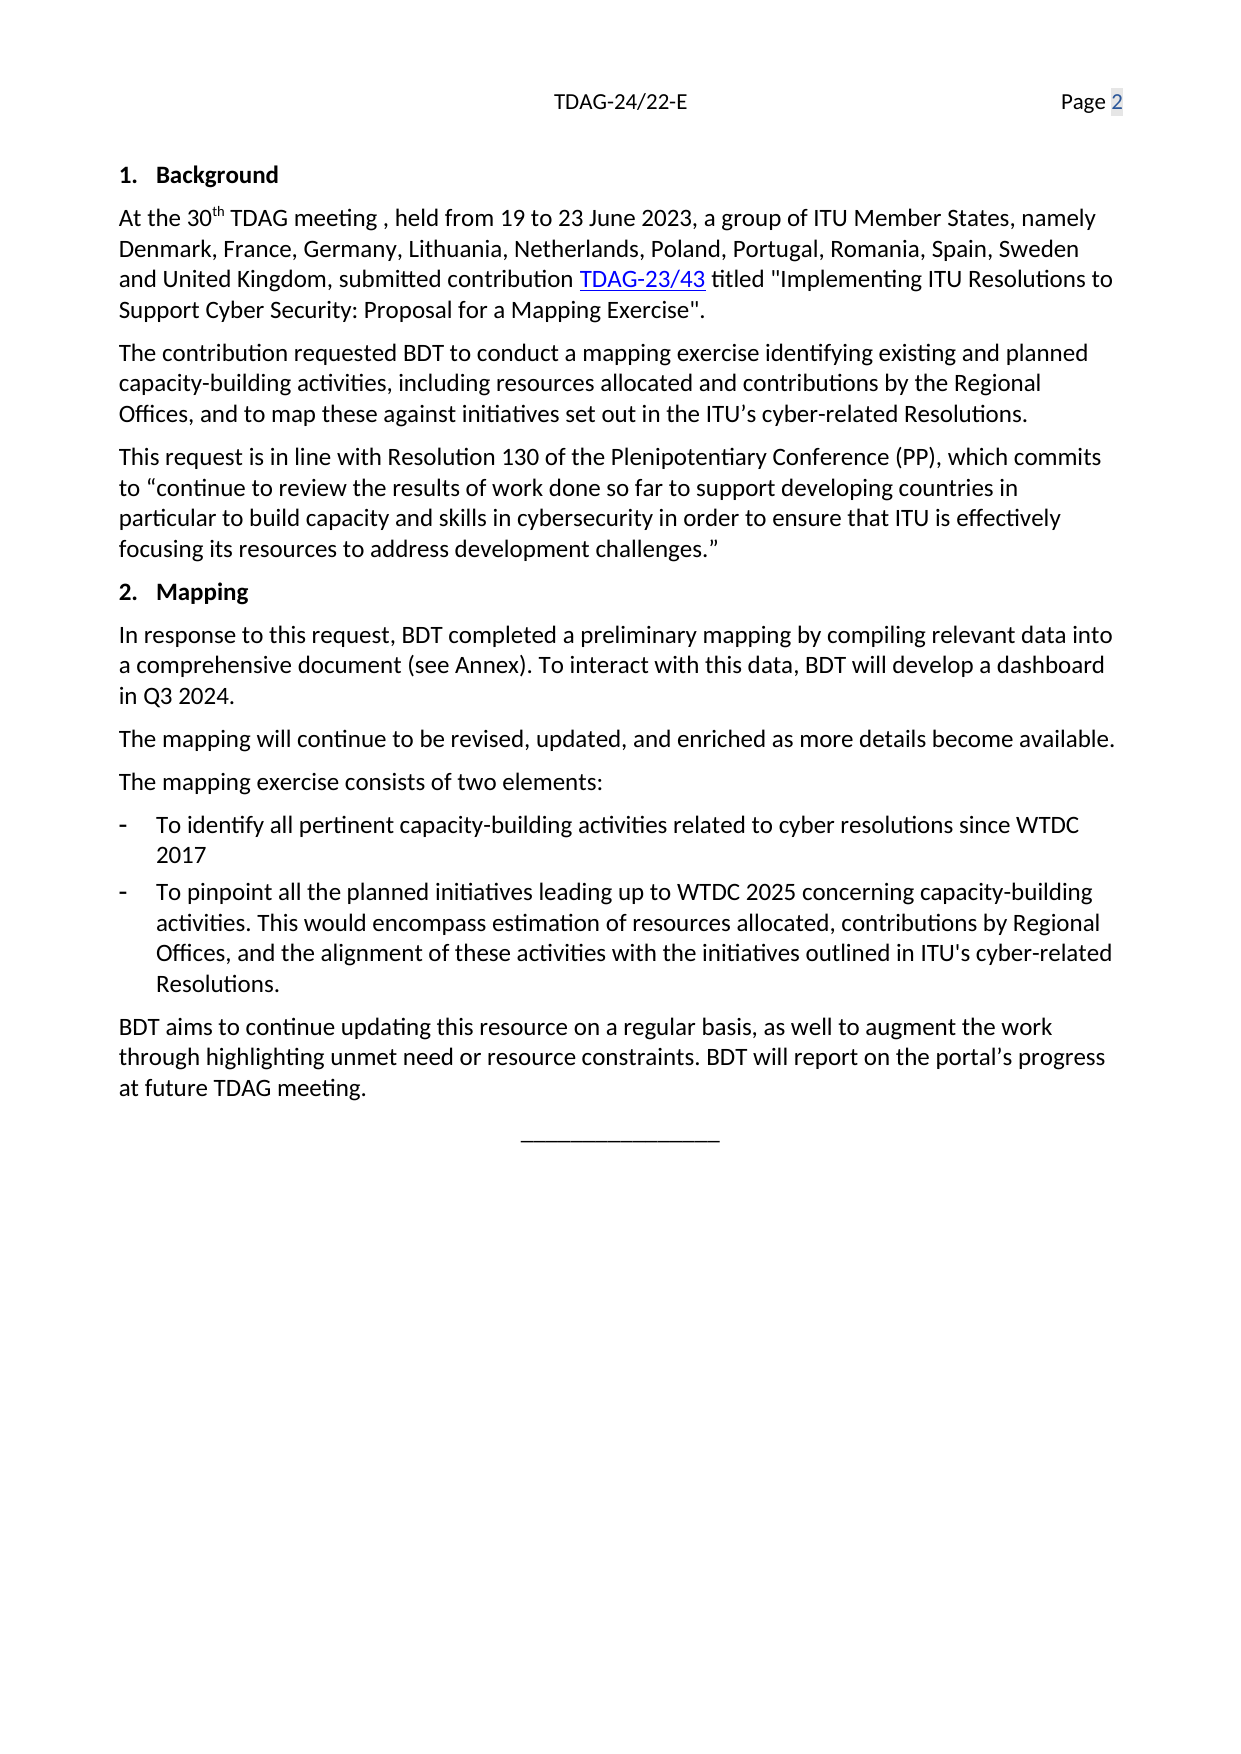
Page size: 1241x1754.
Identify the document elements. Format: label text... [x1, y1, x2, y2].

text The mapping will continue to be revised, updated, and enriched as more details become available. [118, 723, 1122, 753]
list Background [118, 159, 1122, 190]
list Mapping [118, 576, 1122, 606]
text At the 30th TDAG meeting , held from 19 to 23 June 2023, a group of ITU Member States, namely Denmark, France, Germany, Lithuania, Netherlands, Poland, Portugal, Romania, Spain, Sweden and United Kingdom, submitted contribution TDAG-23/43 titled "Implementing ITU Resolutions to Support Cyber Security: Proposal for a Mapping Exercise". [118, 202, 1122, 324]
text ________________ [118, 1115, 1122, 1145]
text This request is in line with Resolution 130 of the Plenipotentiary Conference (PP), which commits to “continue to review the results of work done so far to support developing countries in particular to build capacity and skills in cybersecurity in order to ensure that ITU is effectively focusing its resources to address development challenges.” [118, 441, 1122, 563]
text The mapping exercise consists of two elements: [118, 766, 1122, 796]
text The contribution requested BDT to conduct a mapping exercise identifying existing and planned capacity-building activities, including resources allocated and contributions by the Regional Offices, and to map these against initiatives set out in the ITU’s cyber-related Resolutions. [118, 337, 1122, 429]
list To identify all pertinent capacity-building activities related to cyber resolutions since WTDC 2017 [118, 809, 1122, 870]
text BDT aims to continue updating this resource on a regular basis, as well to augment the work through highlighting unmet need or resource constraints. BDT will report on the portal’s progress at future TDAG meeting. [118, 1011, 1122, 1102]
text In response to this request, BDT completed a preliminary mapping by compiling relevant data into a comprehensive document (see Annex). To interact with this data, BDT will develop a dashboard in Q3 2024. [118, 619, 1122, 710]
list To pinpoint all the planned initiatives leading up to WTDC 2025 concerning capacity-building activities. This would encompass estimation of resources allocated, contributions by Regional Offices, and the alignment of these activities with the initiatives outlined in ITU's cyber-related Resolutions. [118, 876, 1122, 998]
